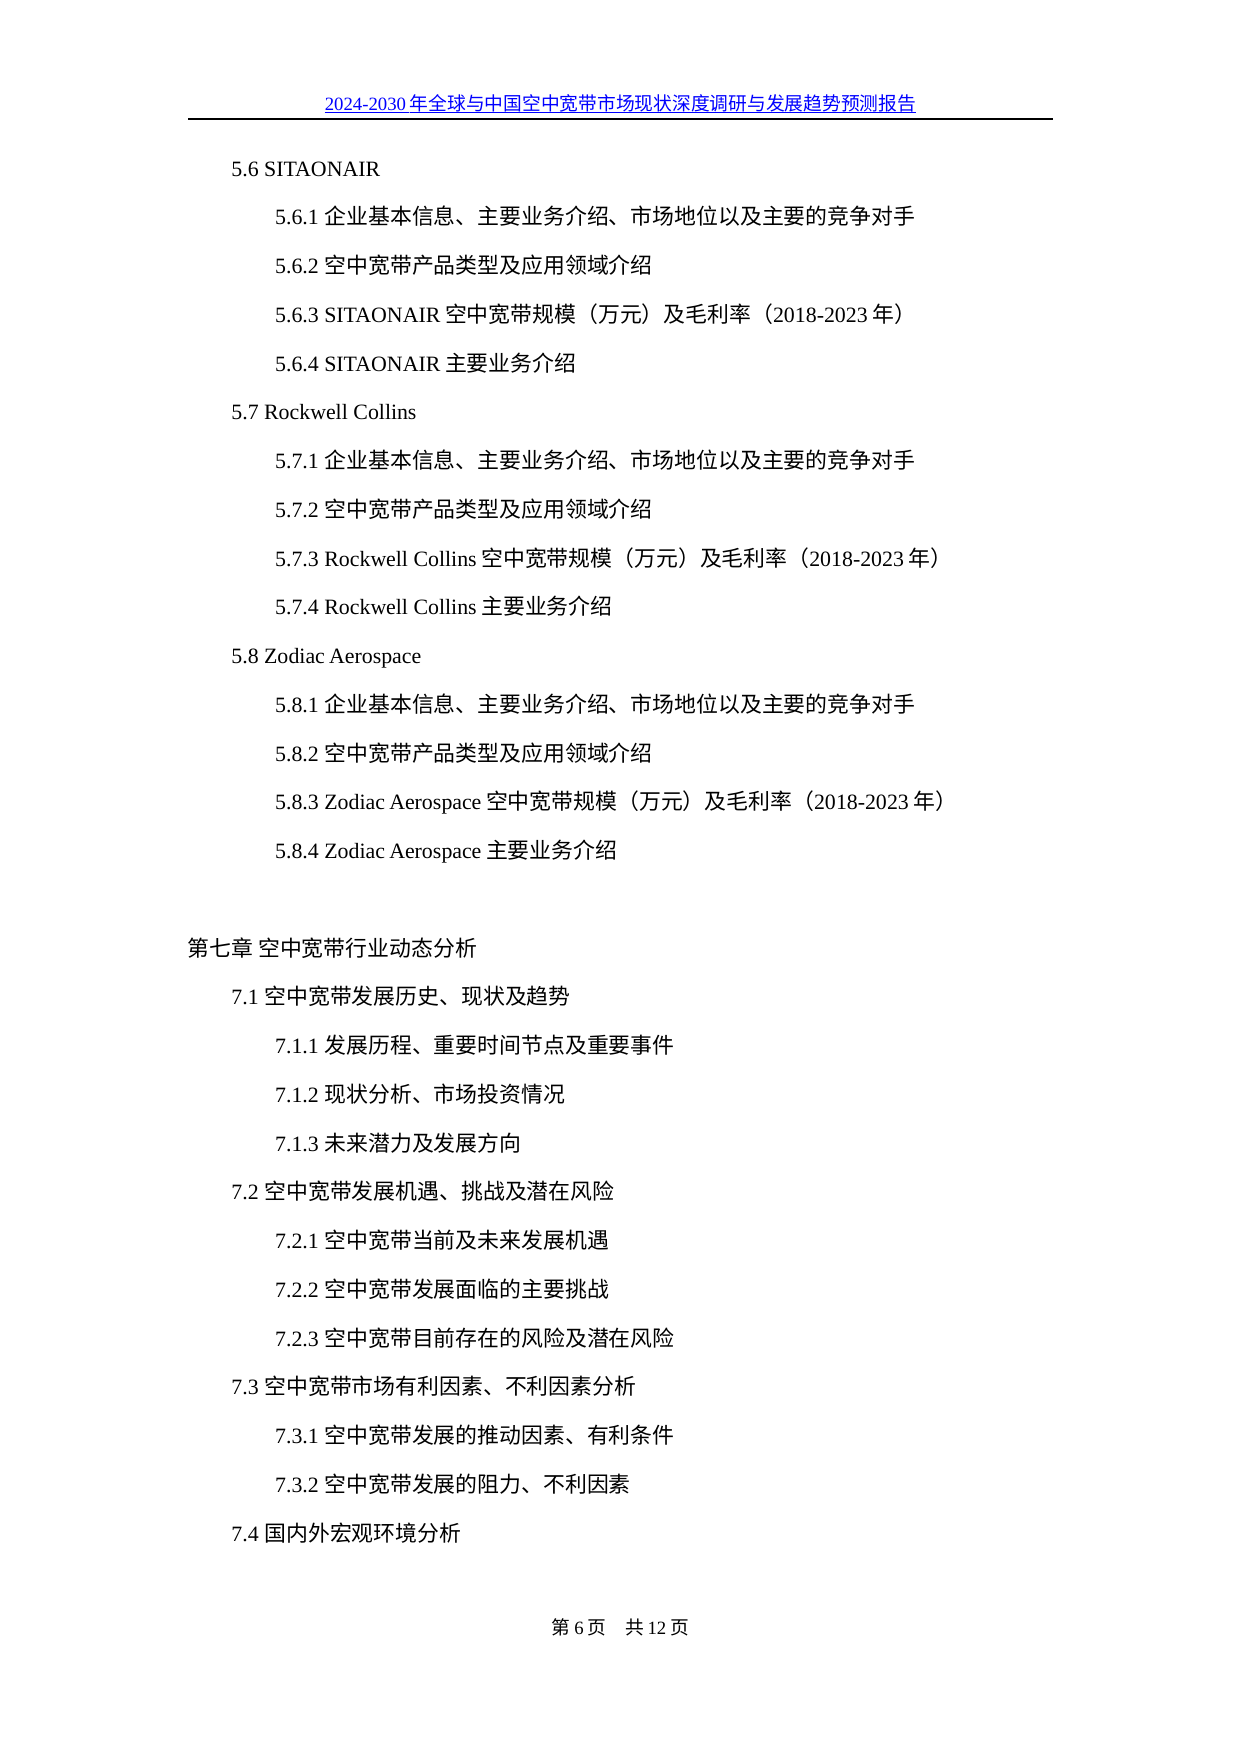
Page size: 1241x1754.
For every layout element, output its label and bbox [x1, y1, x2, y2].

text [187, 150, 1053, 1548]
